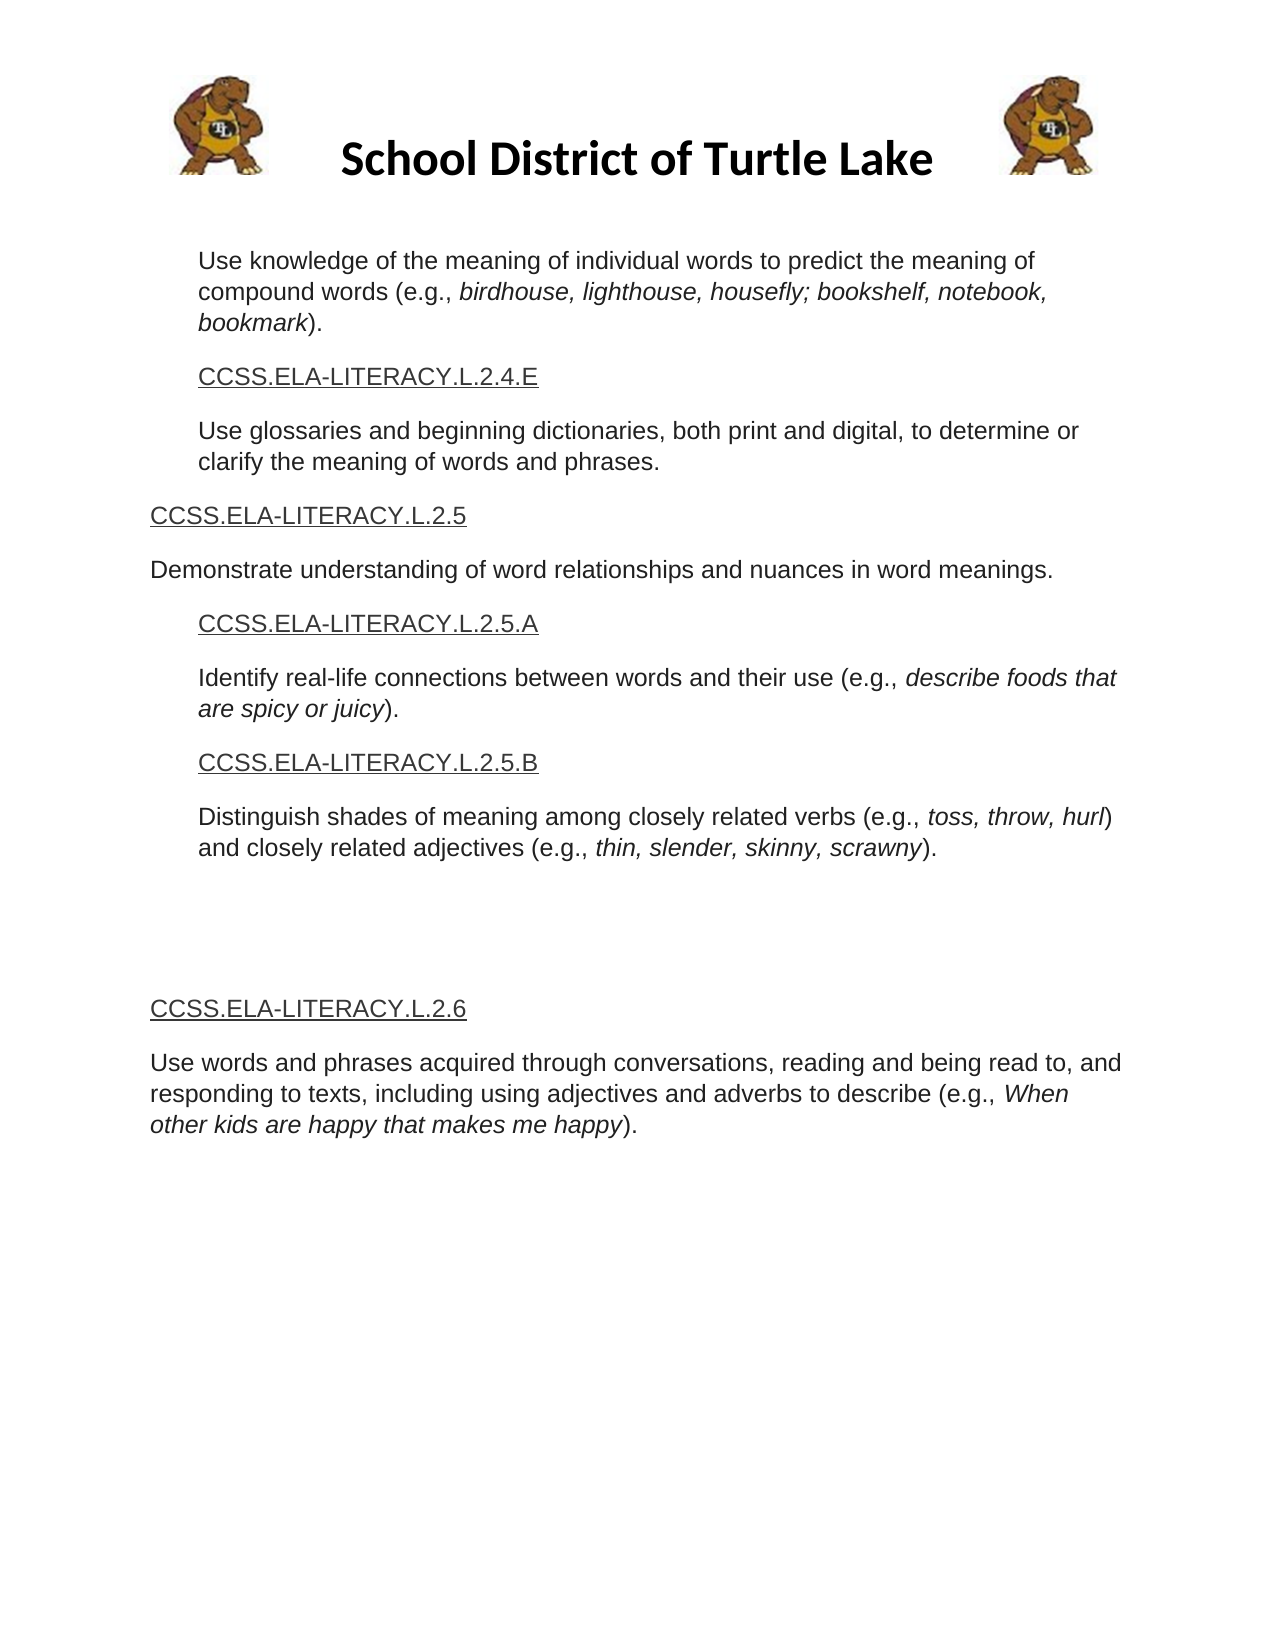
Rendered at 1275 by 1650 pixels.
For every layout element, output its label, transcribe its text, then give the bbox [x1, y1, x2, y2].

picture [168, 75, 269, 175]
text CCSS.ELA-LITERACY.L.2.4.E [198, 362, 1125, 390]
text Distinguish shades of meaning among closely related verbs (e.g., toss, throw, hurl) and closely related adjectives (e.g., thin, slender, skinny, scrawny). [198, 801, 1125, 861]
text CCSS.ELA-LITERACY.L.2.5.A [198, 608, 1125, 637]
text Use knowledge of the meaning of individual words to predict the meaning of compound words (e.g., birdhouse, lighthouse, housefly; bookshelf, notebook, bookmark). [198, 246, 1125, 336]
text CCSS.ELA-LITERACY.L.2.5.B [198, 747, 1125, 776]
text CCSS.ELA-LITERACY.L.2.6 [150, 994, 1125, 1023]
picture [998, 75, 1099, 175]
text Use glossaries and beginning dictionaries, both print and digital, to determine or clarify the meaning of words and phrases. [198, 416, 1125, 475]
text Use words and phrases acquired through conversations, reading and being read to, and responding to texts, including using adjectives and adverbs to describe (e.g., When other kids are happy that makes me happy). [150, 1048, 1125, 1139]
text CCSS.ELA-LITERACY.L.2.5 [150, 501, 1125, 529]
text Identify real-life connections between words and their use (e.g., describe foods that are spicy or juicy). [198, 662, 1125, 722]
text Demonstrate understanding of word relationships and nuances in word meanings. [150, 554, 1125, 583]
